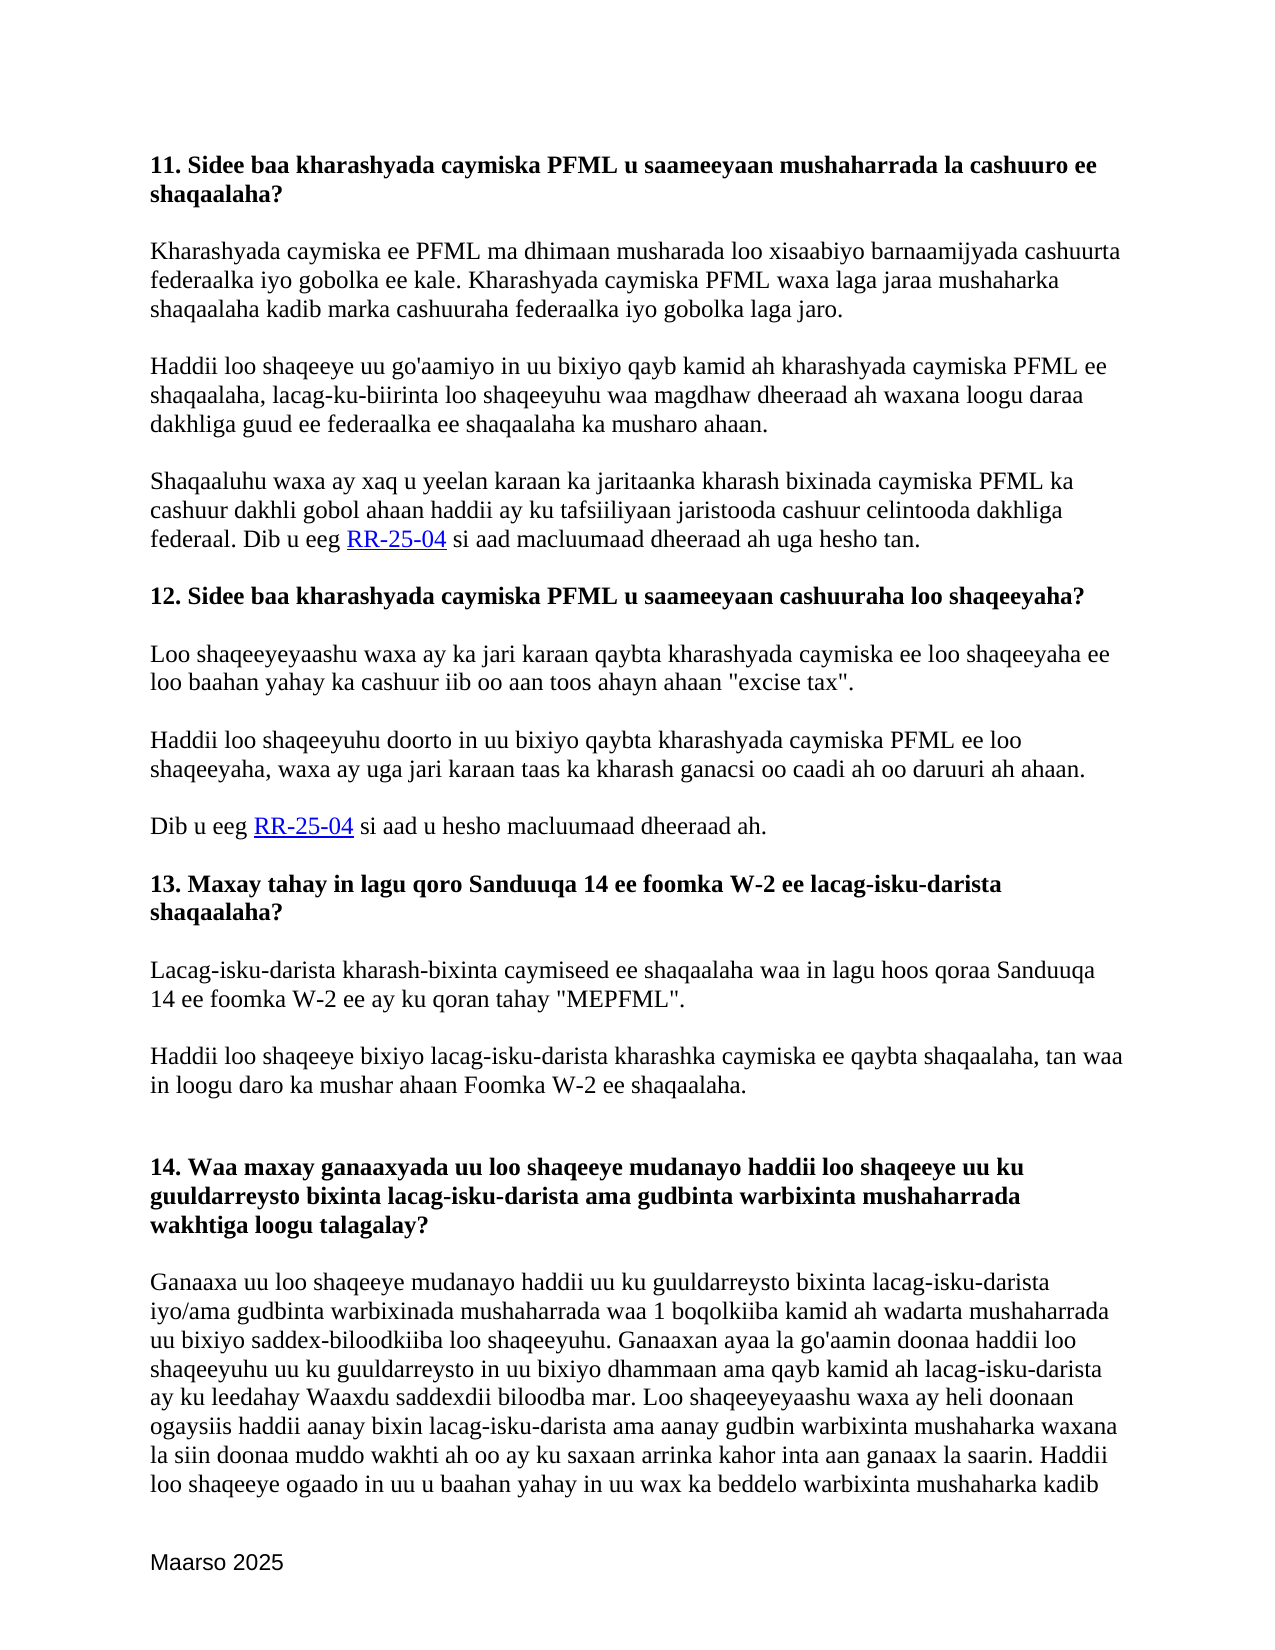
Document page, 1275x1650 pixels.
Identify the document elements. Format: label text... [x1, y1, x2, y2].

text Haddii loo shaqeeye uu go'aamiyo in uu bixiyo qayb kamid ah kharashyada caymiska PFML ee shaqaalaha, lacag-ku-biirinta loo shaqeeyuhu waa magdhaw dheeraad ah waxana loogu daraa dakhliga guud ee federaalka ee shaqaalaha ka musharo ahaan. [150, 351, 1125, 437]
text 12. Sidee baa kharashyada caymiska PFML u saameeyaan cashuuraha loo shaqeeyaha? [150, 581, 1125, 610]
text 14. Waa maxay ganaaxyada uu loo shaqeeye mudanayo haddii loo shaqeeye uu ku guuldarreysto bixinta lacag-isku-darista ama gudbinta warbixinta mushaharrada wakhtiga loogu talagalay? [150, 1152, 1125, 1239]
text Kharashyada caymiska ee PFML ma dhimaan musharada loo xisaabiyo barnaamijyada cashuurta federaalka iyo gobolka ee kale. Kharashyada caymiska PFML waxa laga jaraa mushaharka shaqaalaha kadib marka cashuuraha federaalka iyo gobolka laga jaro. [150, 236, 1125, 322]
text 13. Maxay tahay in lagu qoro Sanduuqa 14 ee foomka W-2 ee lacag-isku-darista shaqaalaha? [150, 869, 1125, 926]
text Loo shaqeeyeyaashu waxa ay ka jari karaan qaybta kharashyada caymiska ee loo shaqeeyaha ee loo baahan yahay ka cashuur iib oo aan toos ahayn ahaan "excise tax". [150, 639, 1125, 696]
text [150, 1267, 1125, 1497]
text 11. Sidee baa kharashyada caymiska PFML u saameeyaan mushaharrada la cashuuro ee shaqaalaha? [150, 150, 1125, 207]
text Haddii loo shaqeeyuhu doorto in uu bixiyo qaybta kharashyada caymiska PFML ee loo shaqeeyaha, waxa ay uga jari karaan taas ka kharash ganacsi oo caadi ah oo daruuri ah ahaan. [150, 725, 1125, 782]
text Lacag-isku-darista kharash-bixinta caymiseed ee shaqaalaha waa in lagu hoos qoraa Sanduuqa 14 ee foomka W-2 ee ay ku qoran tahay "MEPFML". [150, 955, 1125, 1012]
text Dib u eeg RR-25-04 si aad u hesho macluumaad dheeraad ah. [150, 811, 1125, 840]
text Shaqaaluhu waxa ay xaq u yeelan karaan ka jaritaanka kharash bixinada caymiska PFML ka cashuur dakhli gobol ahaan haddii ay ku tafsiiliyaan jaristooda cashuur celintooda dakhliga federaal. Dib u eeg RR-25-04 si aad macluumaad dheeraad ah uga hesho tan. [150, 466, 1125, 552]
text Haddii loo shaqeeye bixiyo lacag-isku-darista kharashka caymiska ee qaybta shaqaalaha, tan waa in loogu daro ka mushar ahaan Foomka W-2 ee shaqaalaha. [150, 1041, 1125, 1099]
